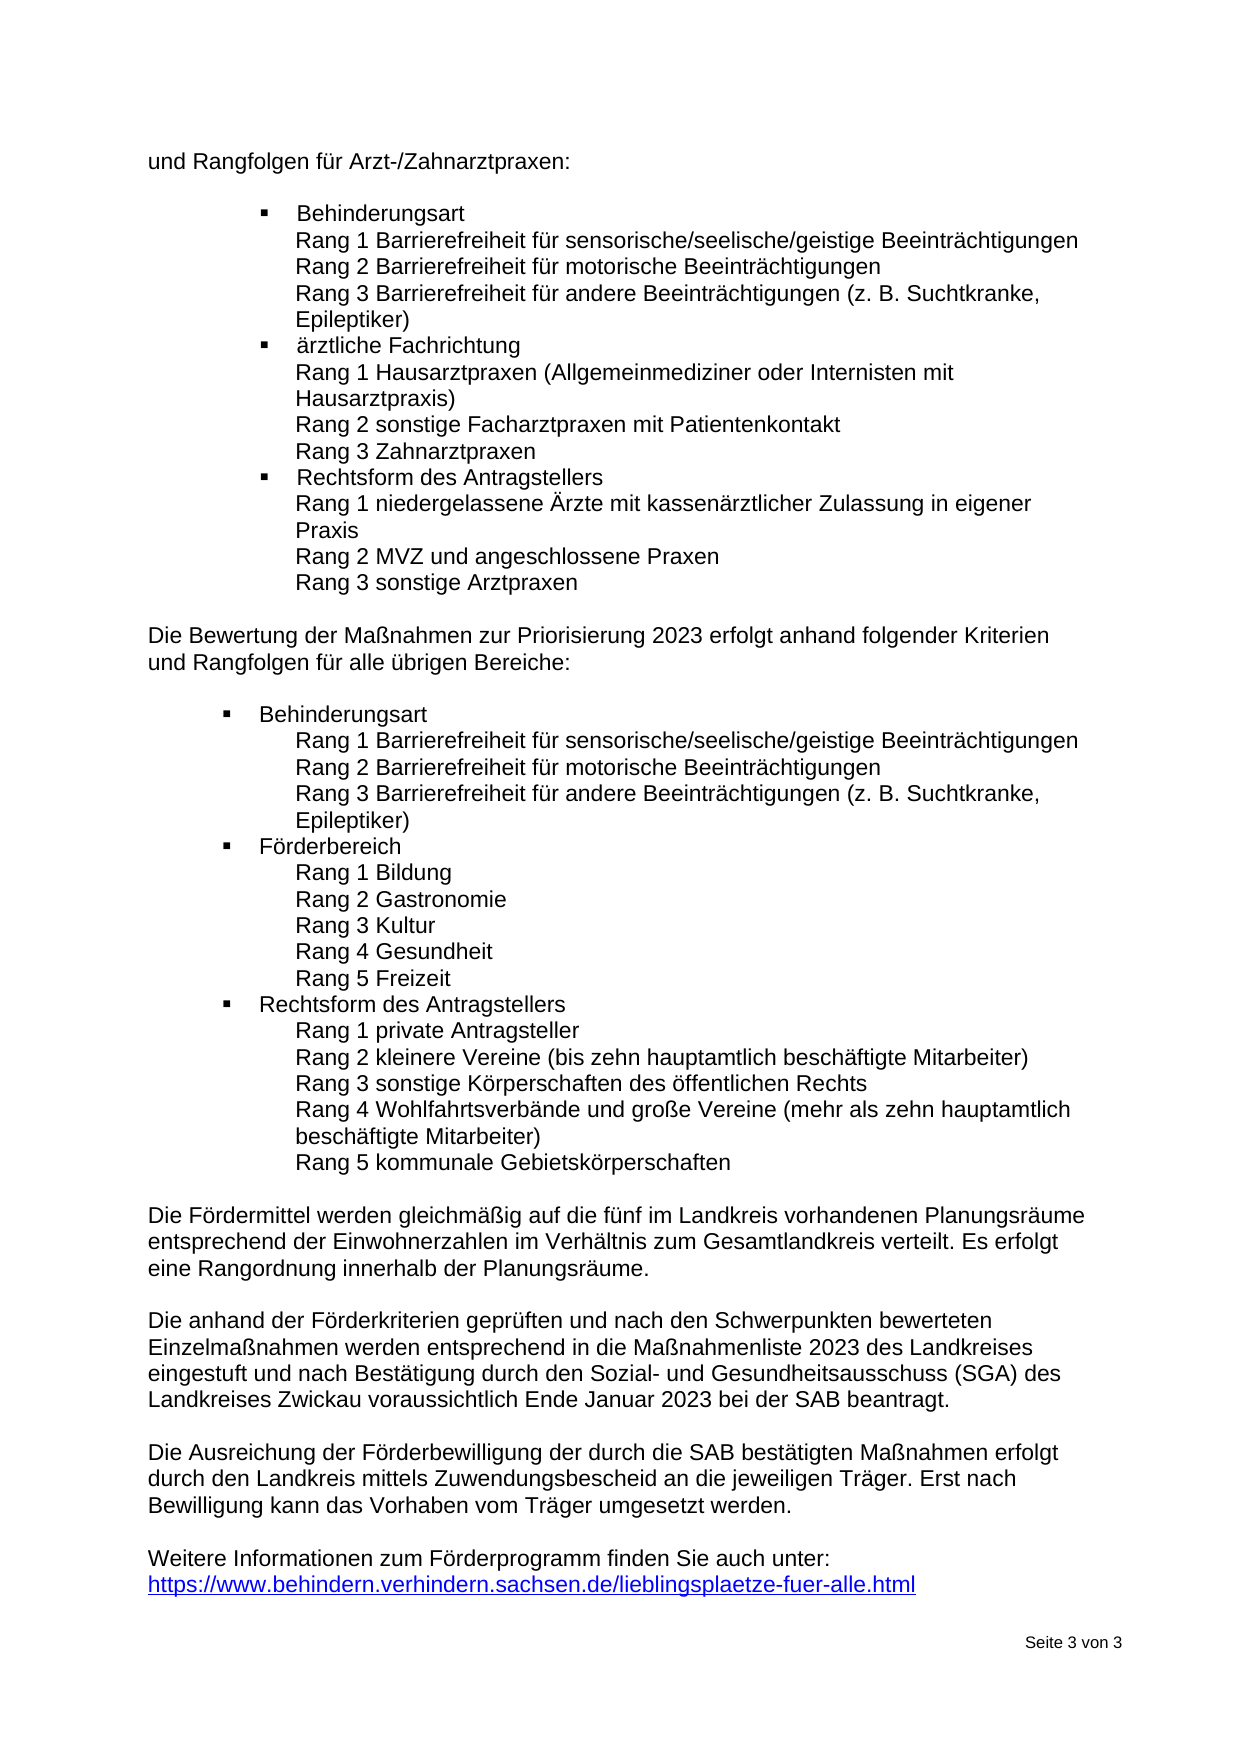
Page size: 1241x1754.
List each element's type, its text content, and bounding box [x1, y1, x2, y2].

text Rang 3 Barrierefreiheit für andere Beeinträchtigungen (z. B. Suchtkranke, [295, 279, 1122, 306]
text Bewilligung kann das Vorhaben vom Träger umgesetzt werden. [148, 1492, 1122, 1518]
text Rang 1 private Antragsteller [295, 1017, 1122, 1044]
text Rang 3 sonstige Arztpraxen [295, 569, 1122, 596]
text Epileptiker) [295, 306, 1122, 332]
text Rang 4 Gesundheit [295, 938, 1122, 965]
text Rang 1 niedergelassene Ärzte mit kassenärztlicher Zulassung in eigener [295, 490, 1122, 517]
text Rang 5 kommunale Gebietskörperschaften [295, 1149, 1122, 1176]
list Rechtsform des Antragstellers [221, 991, 1122, 1017]
text Einzelmaßnahmen werden entsprechend in die Maßnahmenliste 2023 des Landkreises [148, 1334, 1122, 1360]
text Die Bewertung der Maßnahmen zur Priorisierung 2023 erfolgt anhand folgender Kriterien [148, 622, 1122, 648]
text beschäftigte Mitarbeiter) [295, 1123, 1122, 1149]
text Rang 3 Zahnarztpraxen [295, 438, 1122, 464]
text eine Rangordnung innerhalb der Planungsräume. [148, 1254, 1122, 1281]
text Rang 1 Barrierefreiheit für sensorische/seelische/geistige Beeinträchtigungen [295, 727, 1122, 754]
list Behinderungsart [221, 701, 1122, 727]
text Die anhand der Förderkriterien geprüften und nach den Schwerpunkten bewerteten [148, 1307, 1122, 1334]
text Rang 2 sonstige Facharztpraxen mit Patientenkontakt [295, 411, 1122, 438]
text Praxis [295, 517, 1122, 543]
text Rang 2 Barrierefreiheit für motorische Beeinträchtigungen [295, 253, 1122, 279]
text Rang 2 kleinere Vereine (bis zehn hauptamtlich beschäftigte Mitarbeiter) [295, 1044, 1122, 1070]
list Förderbereich [221, 833, 1122, 859]
text eingestuft und nach Bestätigung durch den Sozial- und Gesundheitsausschuss (SGA) des [148, 1360, 1122, 1386]
text Rang 2 MVZ und angeschlossene Praxen [295, 543, 1122, 569]
text Rang 1 Bildung [295, 859, 1122, 886]
text Rang 2 Barrierefreiheit für motorische Beeinträchtigungen [295, 754, 1122, 780]
text Epileptiker) [295, 807, 1122, 833]
text Die Ausreichung der Förderbewilligung der durch die SAB bestätigten Maßnahmen erfolgt [148, 1439, 1122, 1465]
text Rang 2 Gastronomie [295, 886, 1122, 912]
list ärztliche Fachrichtung [259, 332, 1122, 358]
text durch den Landkreis mittels Zuwendungsbescheid an die jeweiligen Träger. Erst nach [148, 1465, 1122, 1492]
text Rang 3 sonstige Körperschaften des öffentlichen Rechts [295, 1070, 1122, 1096]
text Hausarztpraxis) [295, 385, 1122, 411]
list Behinderungsart [259, 200, 1122, 227]
list Rechtsform des Antragstellers [259, 464, 1122, 490]
text Rang 3 Kultur [295, 912, 1122, 938]
text Die Fördermittel werden gleichmäßig auf die fünf im Landkreis vorhandenen Planungsräume [148, 1202, 1122, 1228]
text und Rangfolgen für Arzt-/Zahnarztpraxen: [148, 148, 1122, 174]
text Rang 1 Hausarztpraxen (Allgemeinmediziner oder Internisten mit [295, 358, 1122, 385]
text entsprechend der Einwohnerzahlen im Verhältnis zum Gesamtlandkreis verteilt. Es erfolgt [148, 1228, 1122, 1254]
text Rang 5 Freizeit [295, 965, 1122, 991]
text Landkreises Zwickau voraussichtlich Ende Januar 2023 bei der SAB beantragt. [148, 1386, 1122, 1413]
text und Rangfolgen für alle übrigen Bereiche: [148, 648, 1122, 675]
text Weitere Informationen zum Förderprogramm finden Sie auch unter: https://www.behindern.verhindern.sachsen.de/lieblingsplaetze-fuer-alle.html [148, 1544, 1122, 1597]
text Rang 3 Barrierefreiheit für andere Beeinträchtigungen (z. B. Suchtkranke, [295, 780, 1122, 807]
text Rang 4 Wohlfahrtsverbände und große Vereine (mehr als zehn hauptamtlich [295, 1096, 1122, 1123]
text Rang 1 Barrierefreiheit für sensorische/seelische/geistige Beeinträchtigungen [295, 227, 1122, 253]
